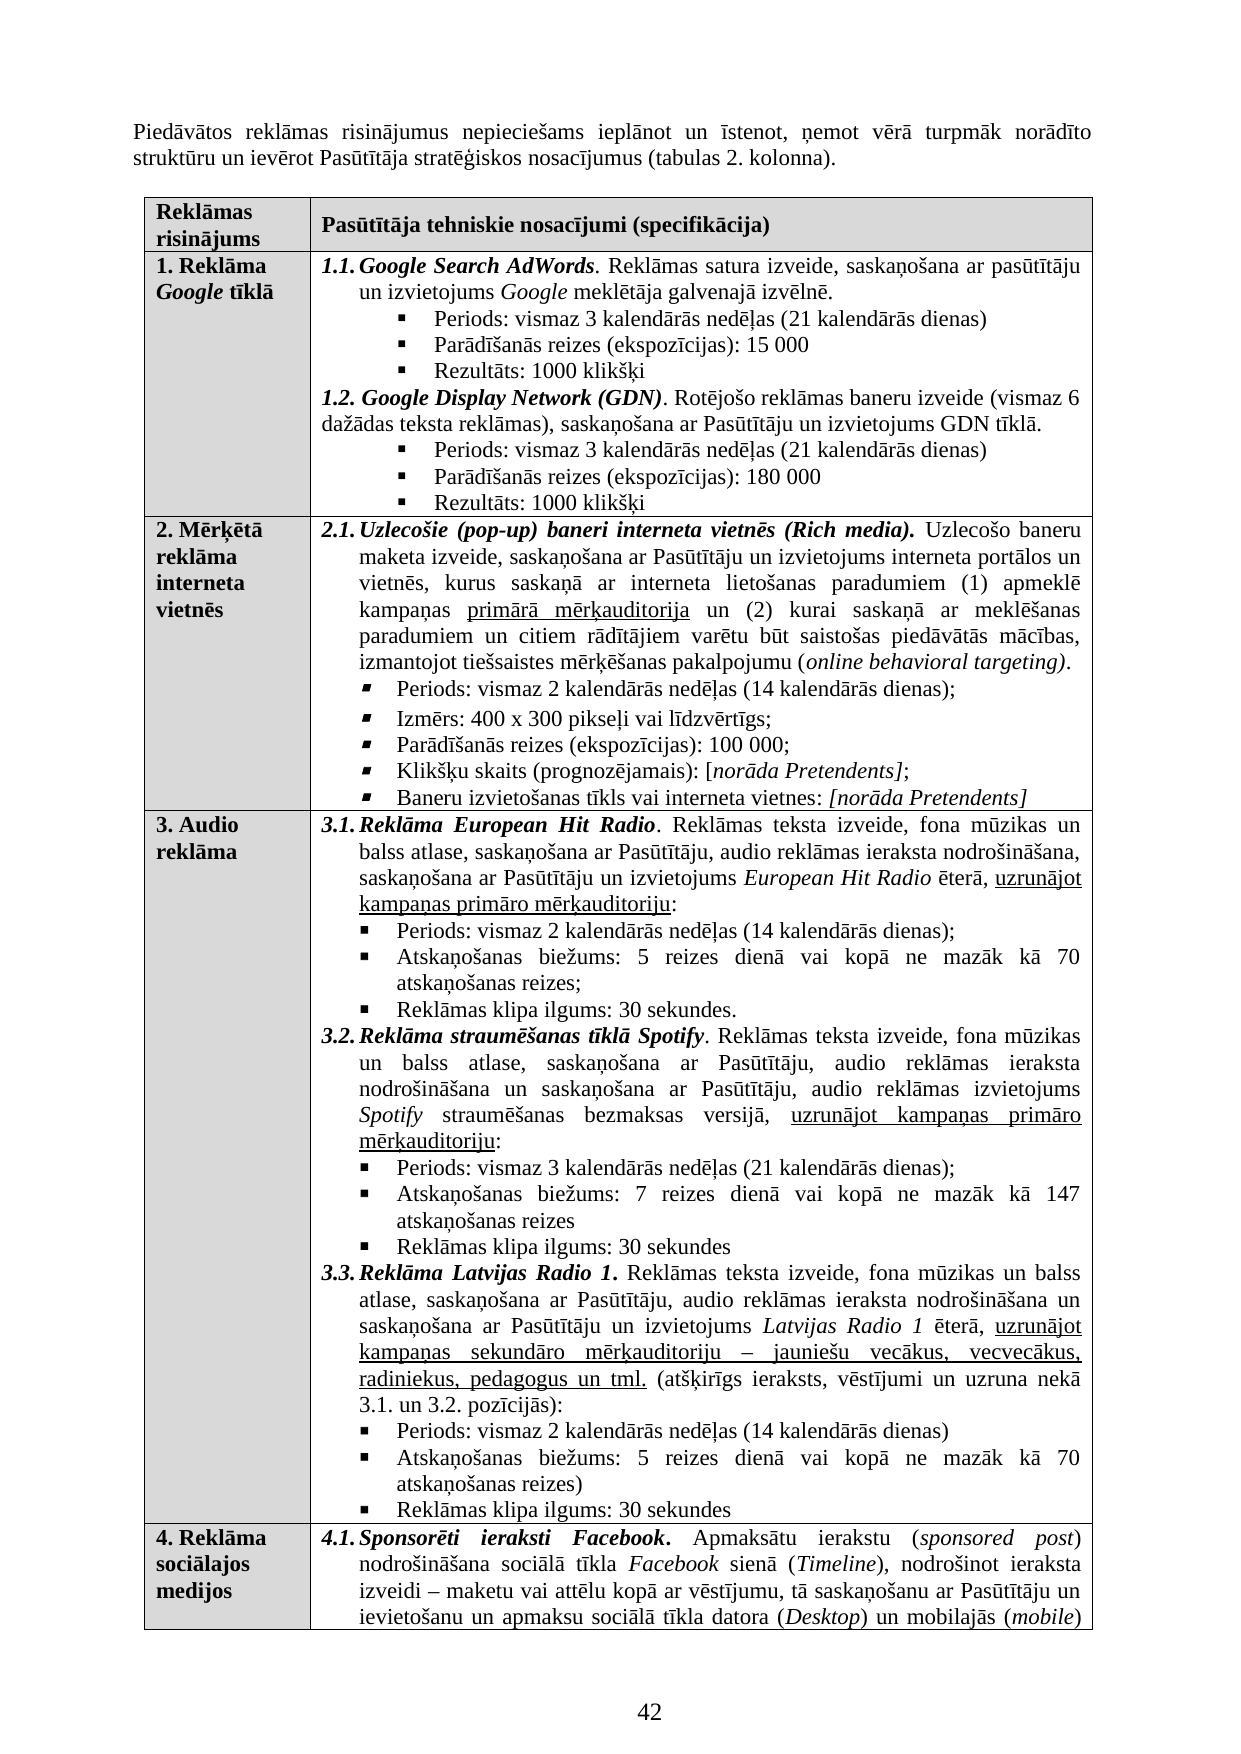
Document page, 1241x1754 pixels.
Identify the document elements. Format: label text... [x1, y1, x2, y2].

table_header Reklāmas risinājums [145, 198, 310, 251]
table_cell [311, 1524, 1092, 1629]
text Piedāvātos reklāmas risinājumus nepieciešams ieplānot un īstenot, ņemot vērā turpmāk norādīto struktūru un ievērot Pasūtītāja stratēģiskos nosacījumus (tabulas 2. kolonna). [133, 118, 1093, 171]
table_cell 3. Audio reklāma [145, 811, 310, 1523]
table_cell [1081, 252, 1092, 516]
table_cell Reklāma European Hit Radio. Reklāmas teksta izveide, fona mūzikas un balss atlase, saskaņošana ar Pasūtītāju, audio reklāmas ieraksta nodrošināšana, saskaņošana ar Pasūtītāju un izvietojums European Hit Radio ēterā, uzrunājot kampaņas primāro mērķauditoriju: Periods: vismaz 2 kalendārās nedēļas (14 kalendārās dienas); Atskaņošanas biežums: 5 reizes dienā vai kopā ne mazāk kā 70 atskaņošanas reizes; Reklāmas klipa ilgums: 30 sekundes. Reklāma straumēšanas tīklā Spotify. Reklāmas teksta izveide, fona mūzikas un balss atlase, saskaņošana ar Pasūtītāju, audio reklāmas ieraksta nodrošināšana un saskaņošana ar Pasūtītāju, audio reklāmas izvietojums Spotify straumēšanas bezmaksas versijā, uzrunājot kampaņas primāro mērķauditoriju: Periods: vismaz 3 kalendārās nedēļas (21 kalendārās dienas); Atskaņošanas biežums: 7 reizes dienā vai kopā ne mazāk kā 147 atskaņošanas reizes Reklāmas klipa ilgums: 30 sekundes Reklāma Latvijas Radio 1. Reklāmas teksta izveide, fona mūzikas un balss atlase, saskaņošana ar Pasūtītāju, audio reklāmas ieraksta nodrošināšana un saskaņošana ar Pasūtītāju un izvietojums Latvijas Radio 1 ēterā, uzrunājot kampaņas sekundāro mērķauditoriju – jauniešu vecākus, vecvecākus, radiniekus, pedagogus un tml. (atšķirīgs ieraksts, vēstījumi un uzruna nekā 3.1. un 3.2. pozīcijās): Periods: vismaz 2 kalendārās nedēļas (14 kalendārās dienas) Atskaņošanas biežums: 5 reizes dienā vai kopā ne mazāk kā 70 atskaņošanas reizes) Reklāmas klipa ilgums: 30 sekundes [311, 811, 1092, 1523]
table_cell 2. Mērķētā reklāma interneta vietnēs [145, 517, 310, 810]
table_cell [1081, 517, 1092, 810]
table_header Pasūtītāja tehniskie nosacījumi (specifikācija) [311, 198, 1092, 251]
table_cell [145, 1524, 310, 1629]
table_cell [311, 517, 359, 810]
table_cell 1. Reklāma Google tīklā [145, 252, 310, 516]
